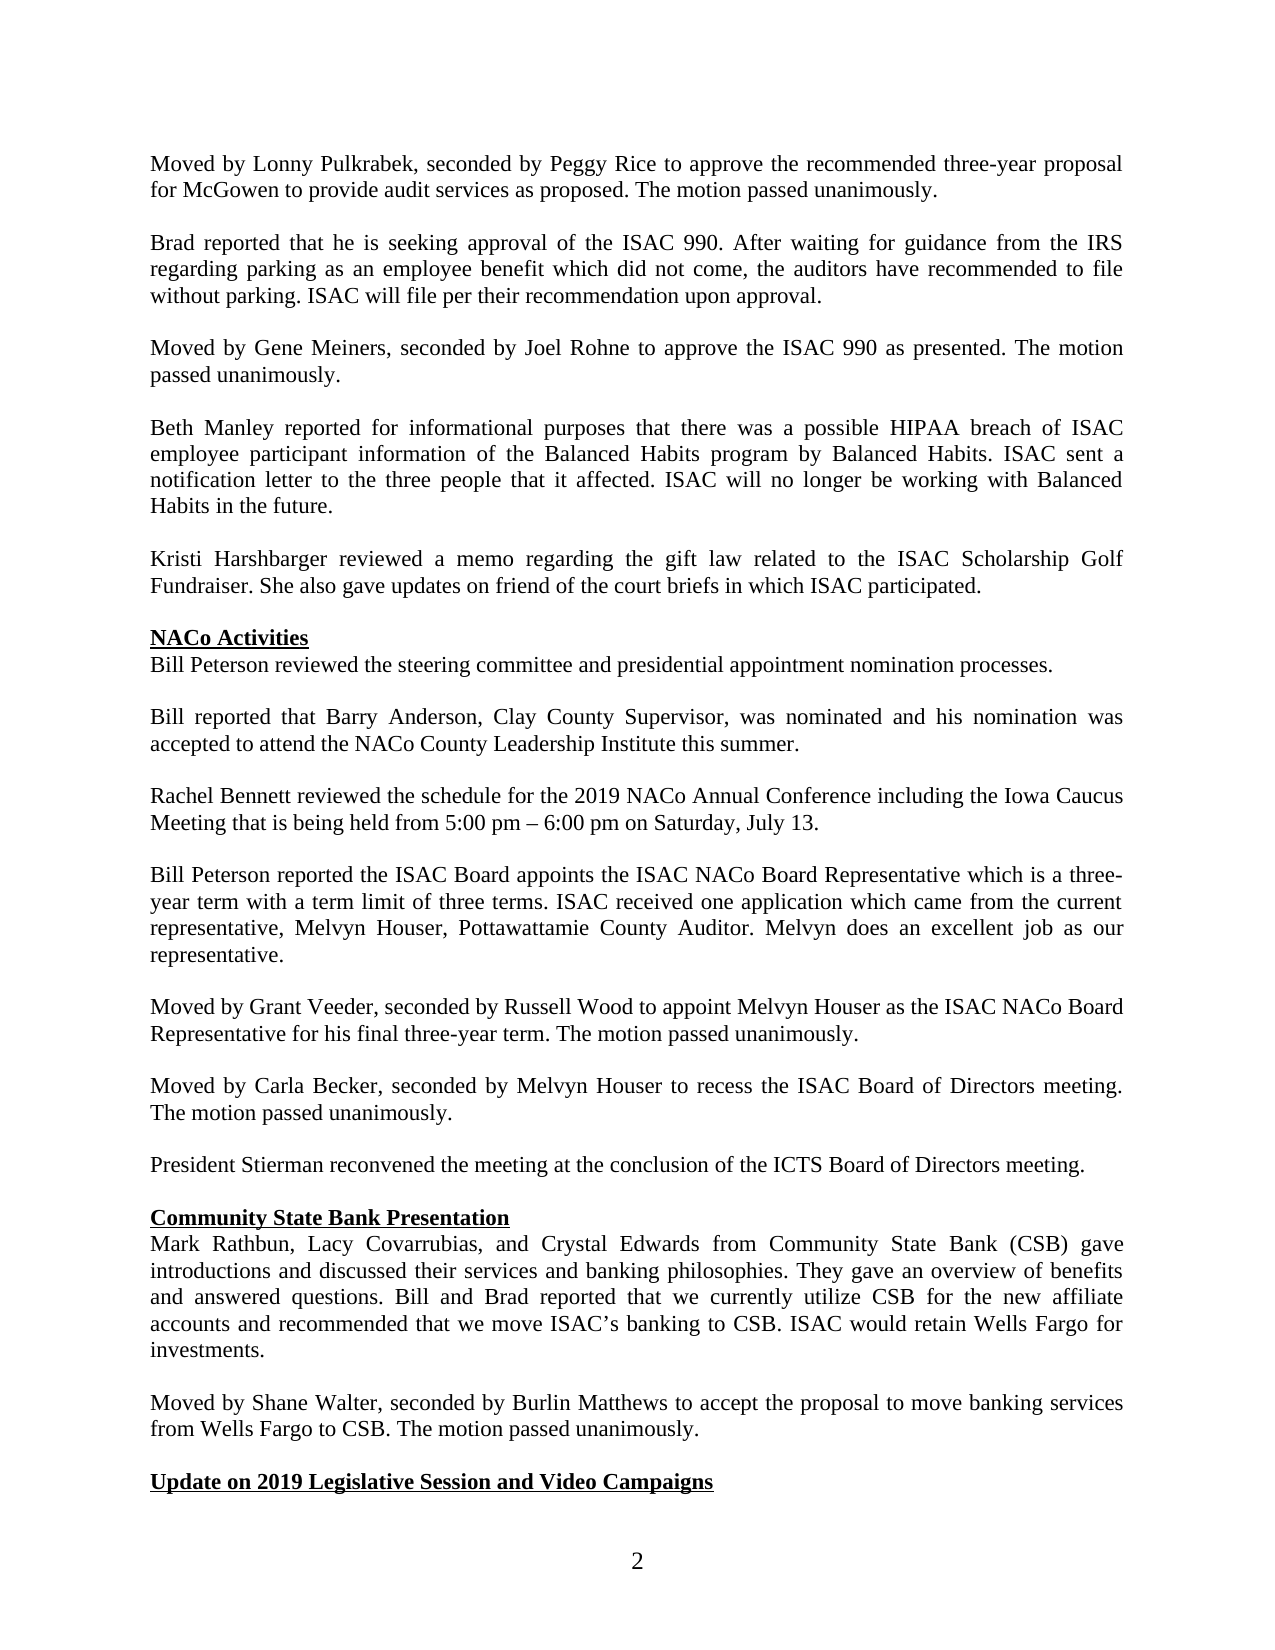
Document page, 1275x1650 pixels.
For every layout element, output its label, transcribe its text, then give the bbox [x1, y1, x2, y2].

text Community State Bank Presentation [150, 1204, 1125, 1231]
text Moved by Gene Meiners, seconded by Joel Rohne to approve the ISAC 990 as presented. The motion passed unanimously. [150, 334, 1125, 387]
text Moved by Shane Walter, seconded by Burlin Matthews to accept the proposal to move banking services from Wells Fargo to CSB. The motion passed unanimously. [150, 1389, 1125, 1441]
text Moved by Grant Veeder, seconded by Russell Wood to appoint Melvyn Houser as the ISAC NACo Board Representative for his final three-year term. The motion passed unanimously. [150, 993, 1125, 1046]
text Moved by Carla Becker, seconded by Melvyn Houser to recess the ISAC Board of Directors meeting. The motion passed unanimously. [150, 1072, 1125, 1125]
text Beth Manley reported for informational purposes that there was a possible HIPAA breach of ISAC employee participant information of the Balanced Habits program by Balanced Habits. ISAC sent a notification letter to the three people that it affected. ISAC will no longer be working with Balanced Habits in the future. [150, 413, 1125, 519]
text Bill Peterson reviewed the steering committee and presidential appointment nomination processes. [150, 651, 1125, 677]
text Bill reported that Barry Anderson, Clay County Supervisor, was nominated and his nomination was accepted to attend the NACo County Leadership Institute this summer. [150, 703, 1125, 756]
text President Stierman reconvened the meeting at the conclusion of the ICTS Board of Directors meeting. [150, 1151, 1125, 1178]
text Moved by Lonny Pulkrabek, seconded by Peggy Rice to approve the recommended three-year proposal for McGowen to provide audit services as proposed. The motion passed unanimously. [150, 150, 1125, 203]
text Kristi Harshbarger reviewed a memo regarding the gift law related to the ISAC Scholarship Golf Fundraiser. She also gave updates on friend of the court briefs in which ISAC participated. [150, 545, 1125, 598]
text Mark Rathbun, Lacy Covarrubias, and Crystal Edwards from Community State Bank (CSB) gave introductions and discussed their services and banking philosophies. They gave an overview of benefits and answered questions. Bill and Brad reported that we currently utilize CSB for the new affiliate accounts and recommended that we move ISAC’s banking to CSB. ISAC would retain Wells Fargo for investments. [150, 1231, 1125, 1362]
text Brad reported that he is seeking approval of the ISAC 990. After waiting for guidance from the IRS regarding parking as an employee benefit which did not come, the auditors have recommended to file without parking. ISAC will file per their recommendation upon approval. [150, 229, 1125, 308]
text NACo Activities [150, 624, 1125, 651]
text Bill Peterson reported the ISAC Board appoints the ISAC NACo Board Representative which is a three-year term with a term limit of three terms. ISAC received one application which came from the current representative, Melvyn Houser, Pottawattamie County Auditor. Melvyn does an excellent job as our representative. [150, 862, 1125, 967]
text Update on 2019 Legislative Session and Video Campaigns [150, 1468, 1125, 1494]
text Rachel Bennett reviewed the schedule for the 2019 NACo Annual Conference including the Iowa Caucus Meeting that is being held from 5:00 pm – 6:00 pm on Saturday, July 13. [150, 782, 1125, 835]
